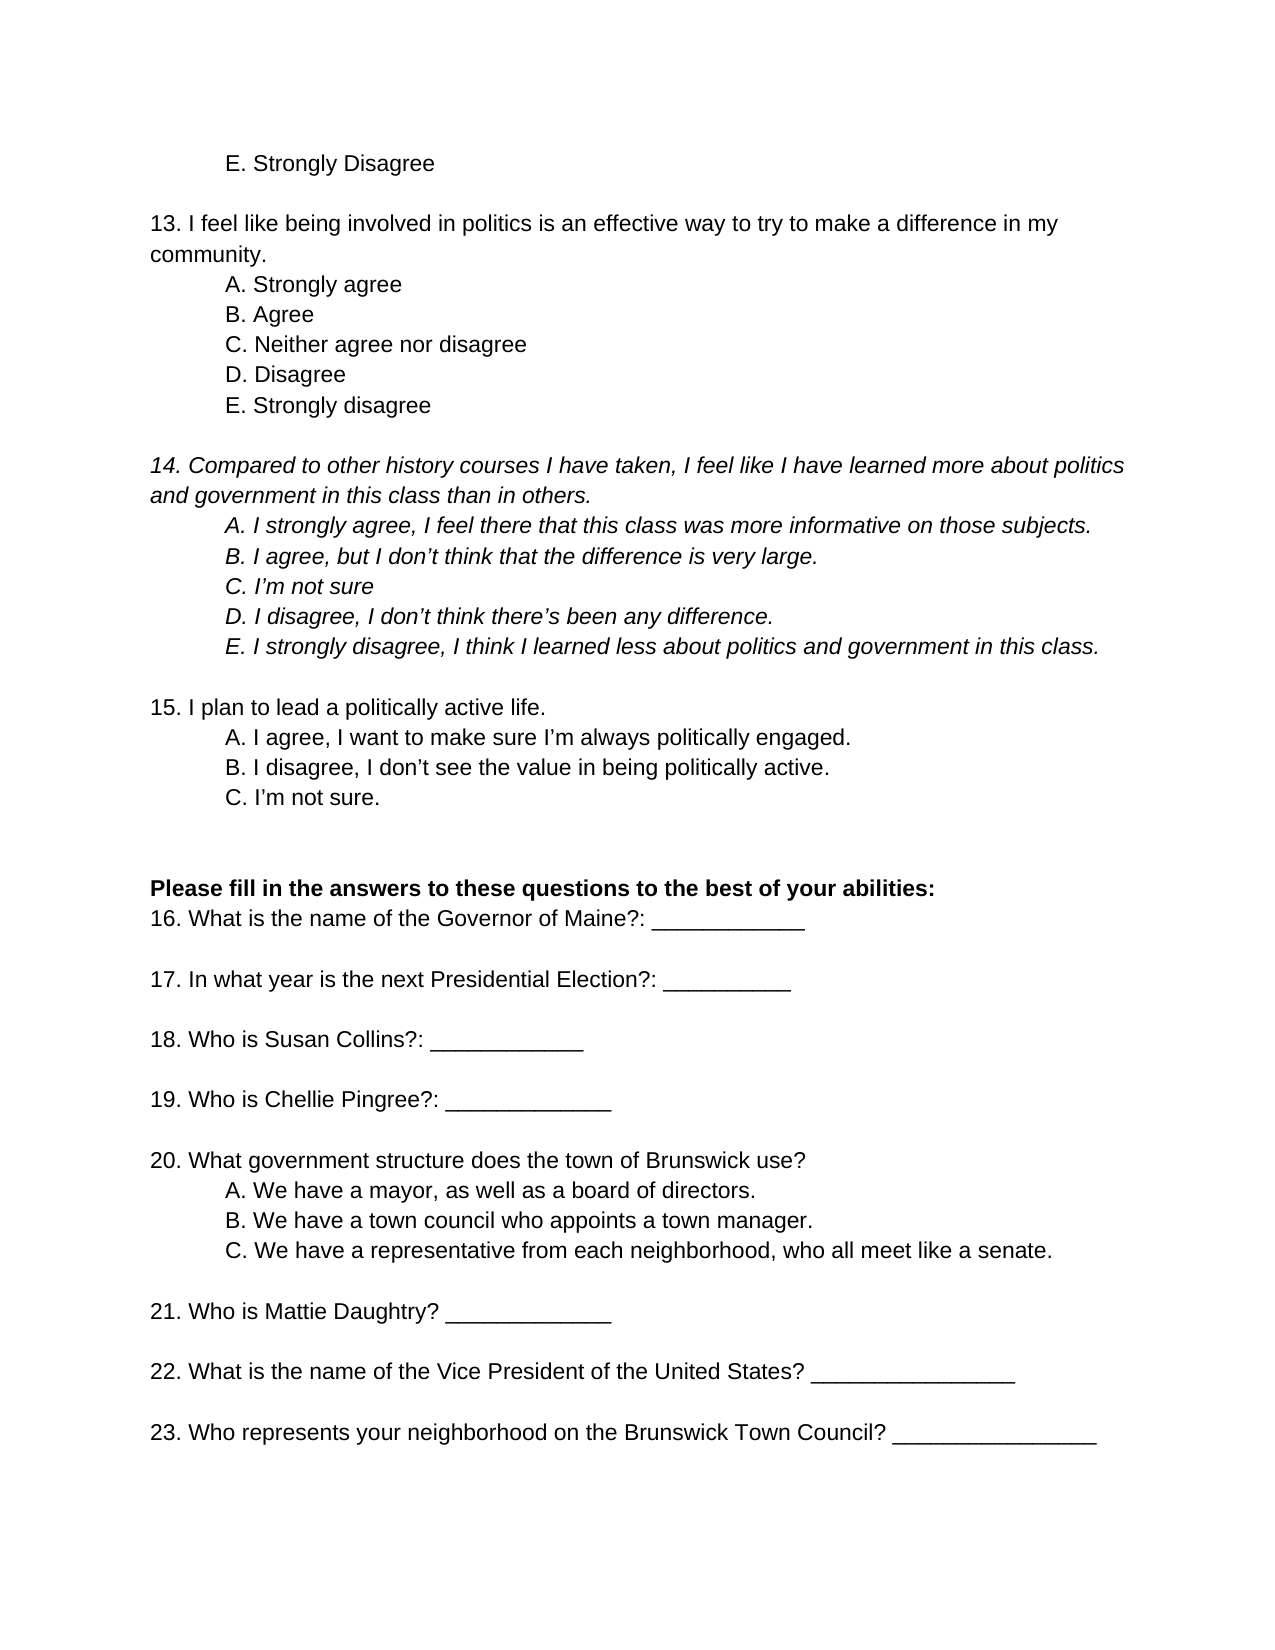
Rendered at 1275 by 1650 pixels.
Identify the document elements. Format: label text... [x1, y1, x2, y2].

text 22. What is the name of the Vice President of the United States? ________________ [150, 1358, 1125, 1415]
text 23. Who represents your neighborhood on the Brunswick Town Council? ________________ [150, 1419, 1125, 1475]
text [150, 150, 1125, 1354]
